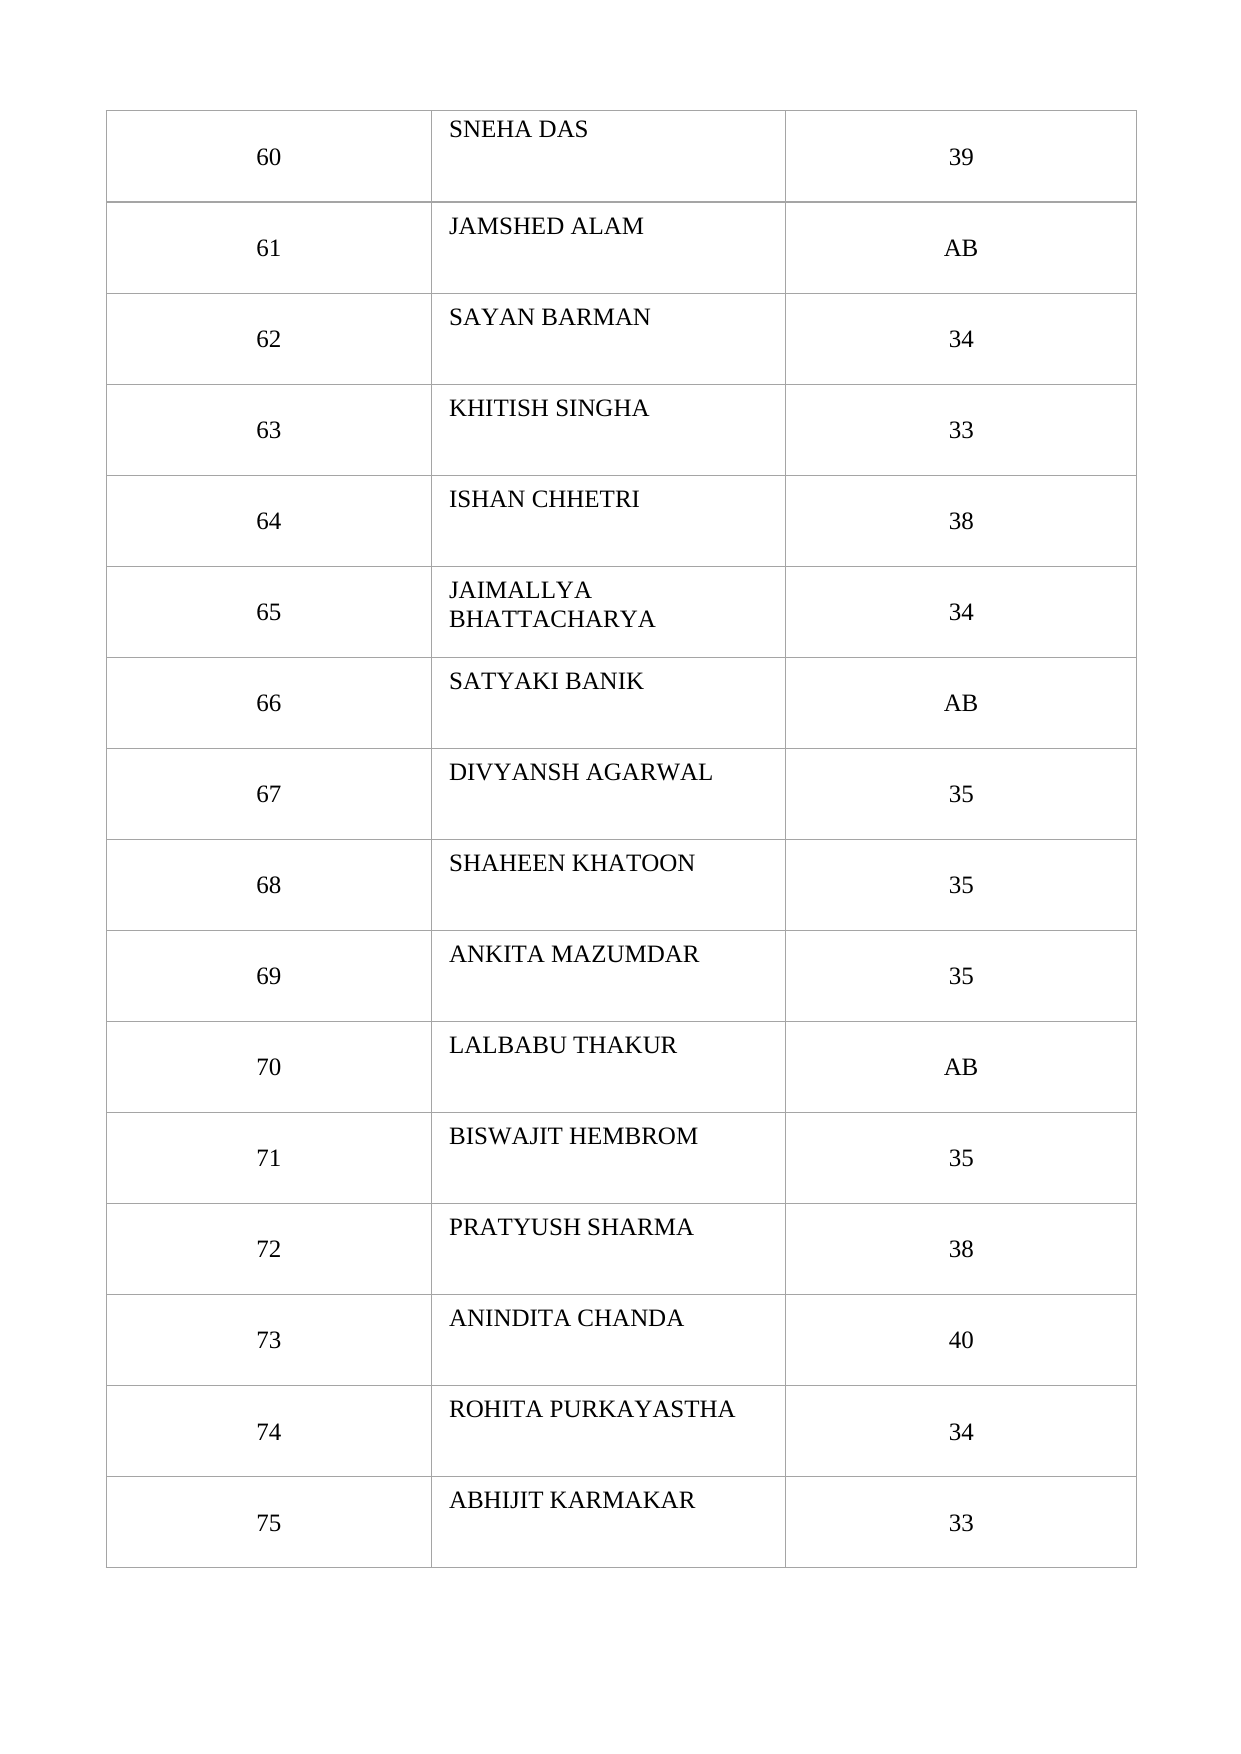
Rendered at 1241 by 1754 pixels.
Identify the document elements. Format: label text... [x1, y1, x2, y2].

table_cell JAMSHED ALAM [432, 203, 785, 292]
table_cell SATYAKI BANIK [432, 658, 785, 748]
table_cell 38 [786, 476, 1136, 566]
table_cell 35 [786, 749, 1136, 839]
table_cell KHITISH SINGHA [432, 385, 785, 474]
table_cell 60 [107, 111, 431, 201]
table_cell JAIMALLYA BHATTACHARYA [432, 567, 785, 657]
table_cell 73 [107, 1295, 431, 1385]
table_cell AB [786, 203, 1136, 292]
table_cell 38 [786, 1204, 1136, 1294]
table_cell 68 [107, 840, 431, 930]
table_cell 67 [107, 749, 431, 839]
table_cell 75 [107, 1477, 431, 1567]
table_cell SNEHA DAS [432, 111, 785, 201]
table_cell 33 [786, 1477, 1136, 1567]
table_cell 66 [107, 658, 431, 748]
table_cell LALBABU THAKUR [432, 1022, 785, 1112]
table_cell 69 [107, 931, 431, 1021]
table_cell 35 [786, 1113, 1136, 1203]
table_cell AB [786, 1022, 1136, 1112]
table_cell BISWAJIT HEMBROM [432, 1113, 785, 1203]
table_cell 33 [786, 385, 1136, 474]
table_cell 74 [107, 1386, 431, 1476]
table_cell SAYAN BARMAN [432, 294, 785, 383]
table_cell ANINDITA CHANDA [432, 1295, 785, 1385]
table_cell 34 [786, 294, 1136, 383]
table_cell 34 [786, 567, 1136, 657]
table_cell DIVYANSH AGARWAL [432, 749, 785, 839]
table_cell 35 [786, 840, 1136, 930]
table_cell 40 [786, 1295, 1136, 1385]
table_cell 34 [786, 1386, 1136, 1476]
table_cell ANKITA MAZUMDAR [432, 931, 785, 1021]
table_cell PRATYUSH SHARMA [432, 1204, 785, 1294]
table_cell 61 [107, 203, 431, 292]
table_cell 71 [107, 1113, 431, 1203]
table_cell 65 [107, 567, 431, 657]
table_cell 64 [107, 476, 431, 566]
table_cell 63 [107, 385, 431, 474]
table_cell 35 [786, 931, 1136, 1021]
table_cell 62 [107, 294, 431, 383]
table_cell 72 [107, 1204, 431, 1294]
table_cell ROHITA PURKAYASTHA [432, 1386, 785, 1476]
table_cell 39 [786, 111, 1136, 201]
table_cell ISHAN CHHETRI [432, 476, 785, 566]
table_cell 70 [107, 1022, 431, 1112]
table_cell ABHIJIT KARMAKAR [432, 1477, 785, 1567]
table_cell SHAHEEN KHATOON [432, 840, 785, 930]
table_cell AB [786, 658, 1136, 748]
